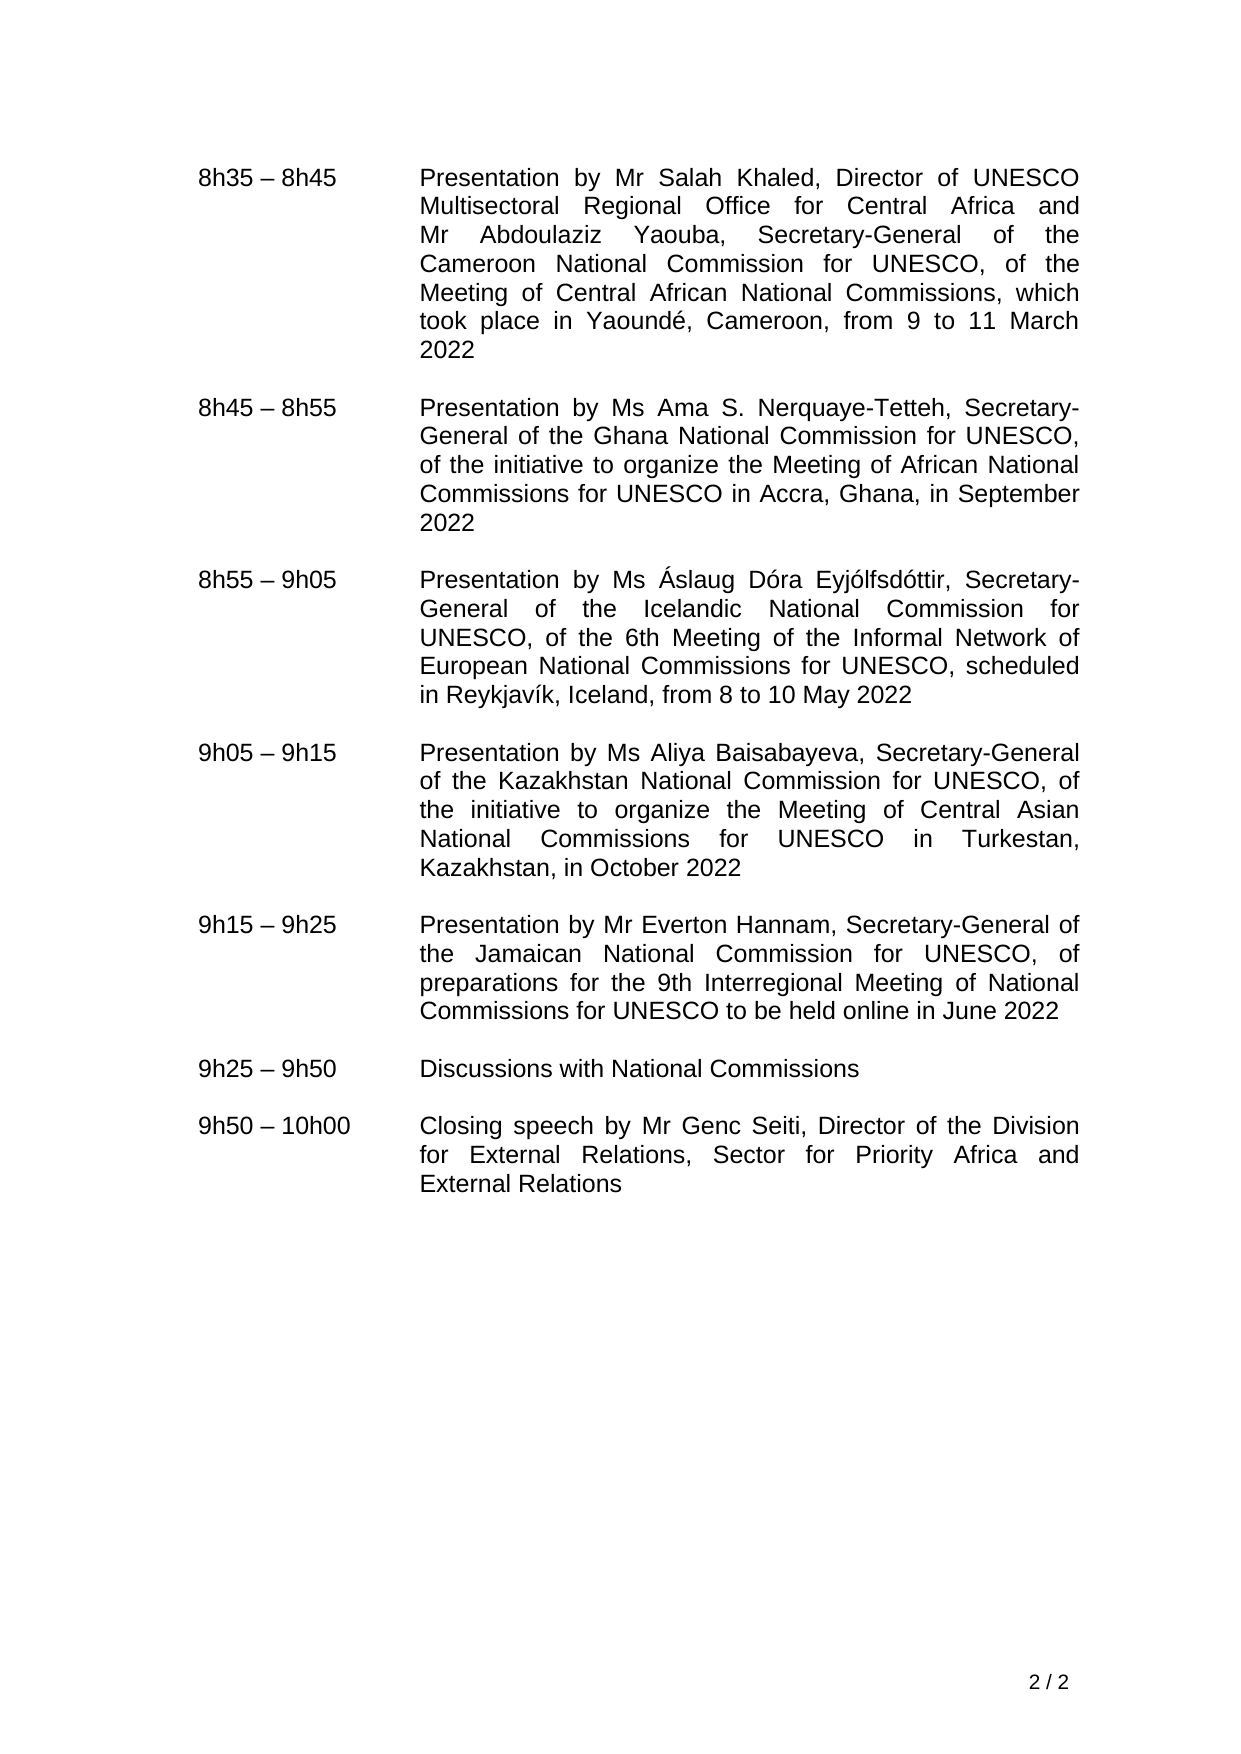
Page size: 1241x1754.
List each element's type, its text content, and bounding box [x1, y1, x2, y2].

text 8h55 – 9h05 Presentation by Ms Áslaug Dóra Eyjólfsdóttir, Secretary-General of the Icelandic National Commission for UNESCO, of the 6th Meeting of the Informal Network of European National Commissions for UNESCO, scheduled in Reykjavík, Iceland, from 8 to 10 May 2022 [198, 565, 1081, 709]
text 9h05 – 9h15 Presentation by Ms Aliya Baisabayeva, Secretary-General of the Kazakhstan National Commission for UNESCO, of the initiative to organize the Meeting of Central Asian National Commissions for UNESCO in Turkestan, Kazakhstan, in October 2022 [198, 737, 1081, 881]
text 9h50 – 10h00 Closing speech by Mr Genc Seiti, Director of the Division for External Relations, Sector for Priority Africa and External Relations [198, 1111, 1081, 1197]
text 8h45 – 8h55 Presentation by Ms Ama S. Nerquaye-Tetteh, Secretary-General of the Ghana National Commission for UNESCO, of the initiative to organize the Meeting of African National Commissions for UNESCO in Accra, Ghana, in September 2022 [198, 392, 1081, 536]
text 8h35 – 8h45 Presentation by Mr Salah Khaled, Director of UNESCO Multisectoral Regional Office for Central Africa and Mr Abdoulaziz Yaouba, Secretary-General of the Cameroon National Commission for UNESCO, of the Meeting of Central African National Commissions, which took place in Yaoundé, Cameroon, from 9 to 11 March 2022 [198, 162, 1081, 364]
text 9h15 – 9h25 Presentation by Mr Everton Hannam, Secretary-General of the Jamaican National Commission for UNESCO, of preparations for the 9th Interregional Meeting of National Commissions for UNESCO to be held online in June 2022 [198, 910, 1081, 1025]
text 9h25 – 9h50 Discussions with National Commissions [198, 1054, 1081, 1082]
